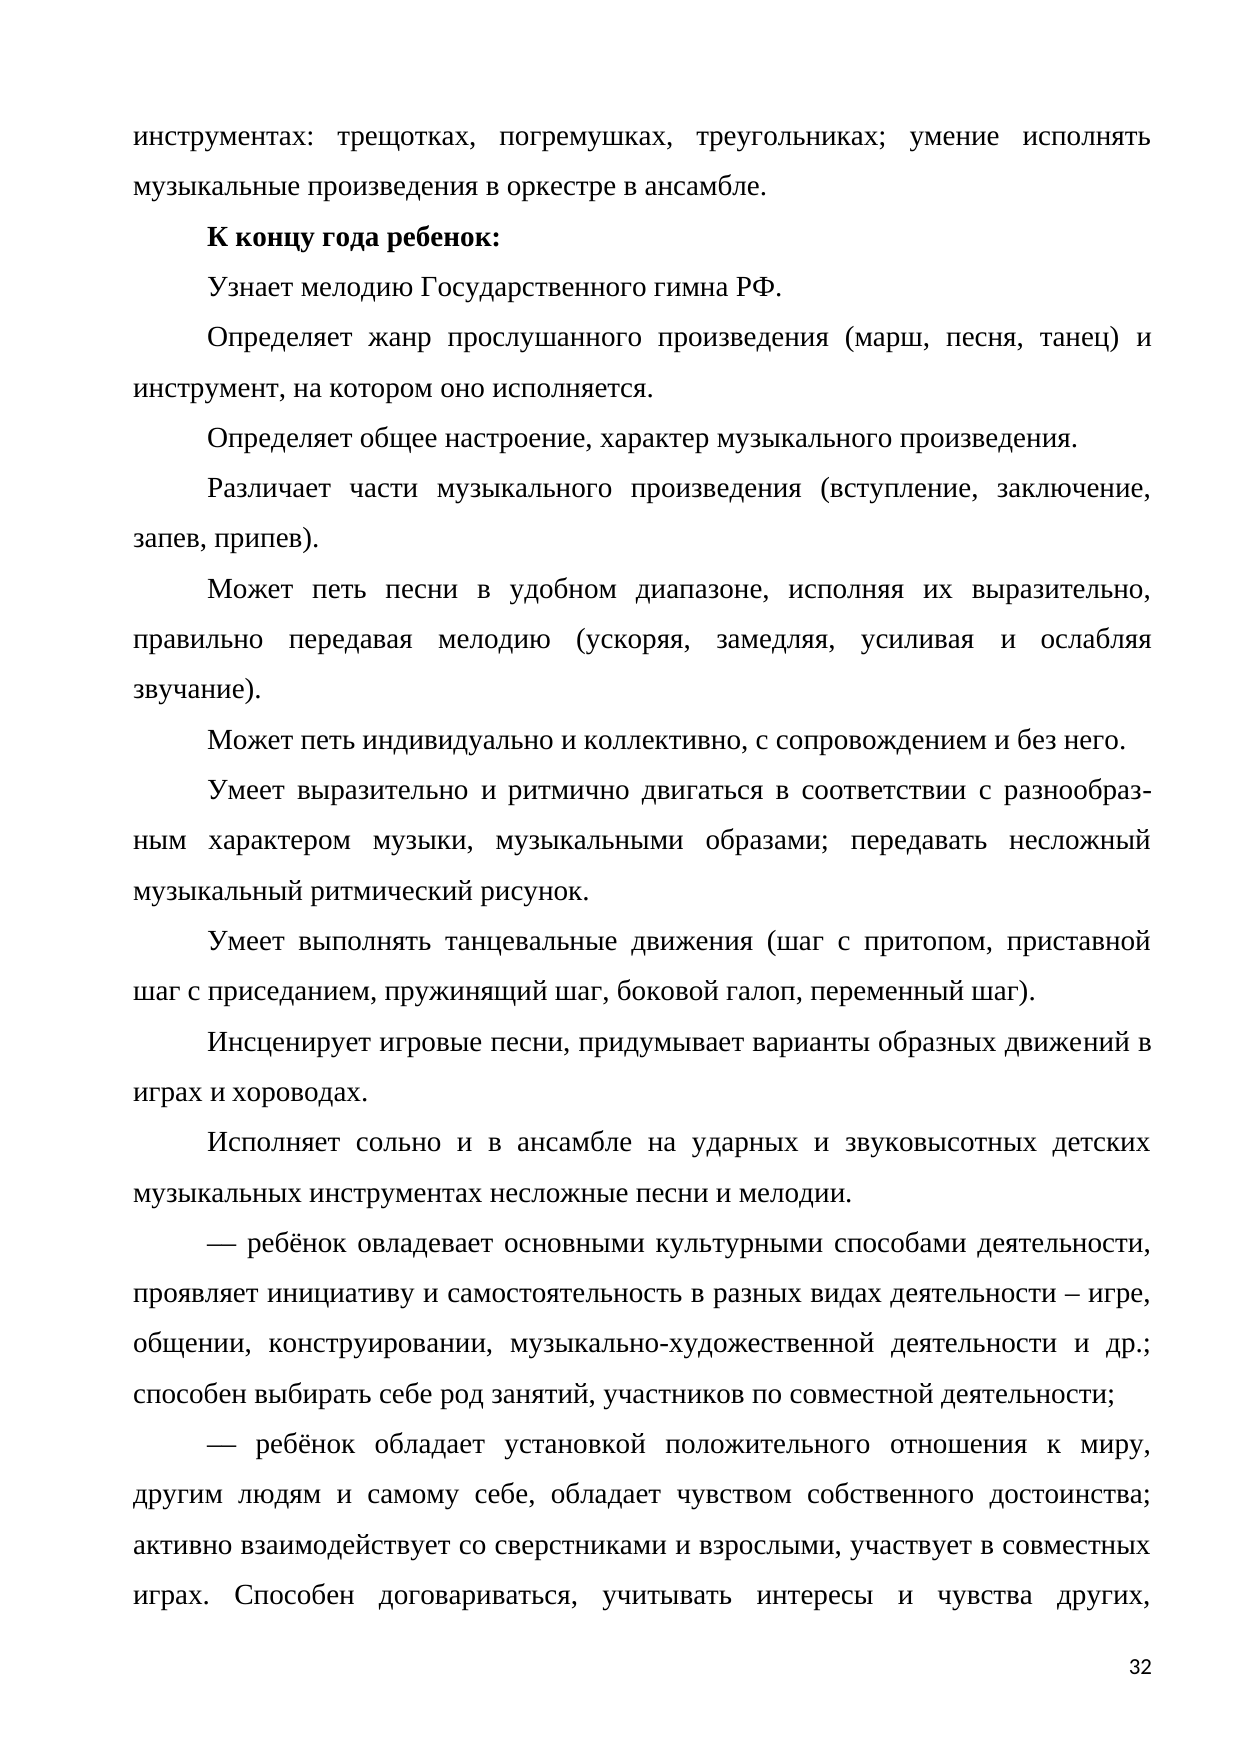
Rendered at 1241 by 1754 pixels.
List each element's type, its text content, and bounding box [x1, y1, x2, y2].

text Различает части музыкального произведения (вступление, заключение, запев, припев). [133, 470, 1152, 554]
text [133, 118, 1152, 202]
text Умеет выразительно и ритмично двигаться в соответствии с разнообразным характером музыки, музыкальными образами; передавать несложный музыкальный ритмический рисунок. [133, 772, 1152, 906]
text Узнает мелодию Государственного гимна РФ. [133, 269, 1152, 303]
text Умеет выполнять танцевальные движения (шаг с притопом, приставной шаг с приседанием, пружинящий шаг, боковой галоп, переменный шаг). [133, 923, 1152, 1007]
text Исполняет сольно и в ансамбле на ударных и звуковысотных детских музыкальных инструментах несложные песни и мелодии. [133, 1124, 1152, 1208]
text Может петь песни в удобном диапазоне, исполняя их выразительно, правильно передавая мелодию (ускоряя, замедляя, усиливая и ослабляя звучание). [133, 571, 1152, 705]
text Определяет жанр прослушанного произведения (марш, песня, танец) и инструмент, на котором оно исполняется. [133, 319, 1152, 403]
text Инсценирует игровые песни, придумывает варианты образных движений в играх и хороводах. [133, 1024, 1152, 1108]
text –– ребёнок овладевает основными культурными способами деятельности, проявляет инициативу и самостоятельность в разных видах деятельности – игре, общении, конструировании, музыкально-художественной деятельности и др.; способен выбирать себе род занятий, участников по совместной деятельности; [133, 1225, 1152, 1409]
text Может петь индивидуально и коллективно, с сопровождением и без него. [133, 722, 1152, 755]
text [133, 1426, 1152, 1611]
text Определяет общее настроение, характер музыкального произведения. [133, 420, 1152, 453]
text К концу года ребенок: [133, 219, 1152, 252]
